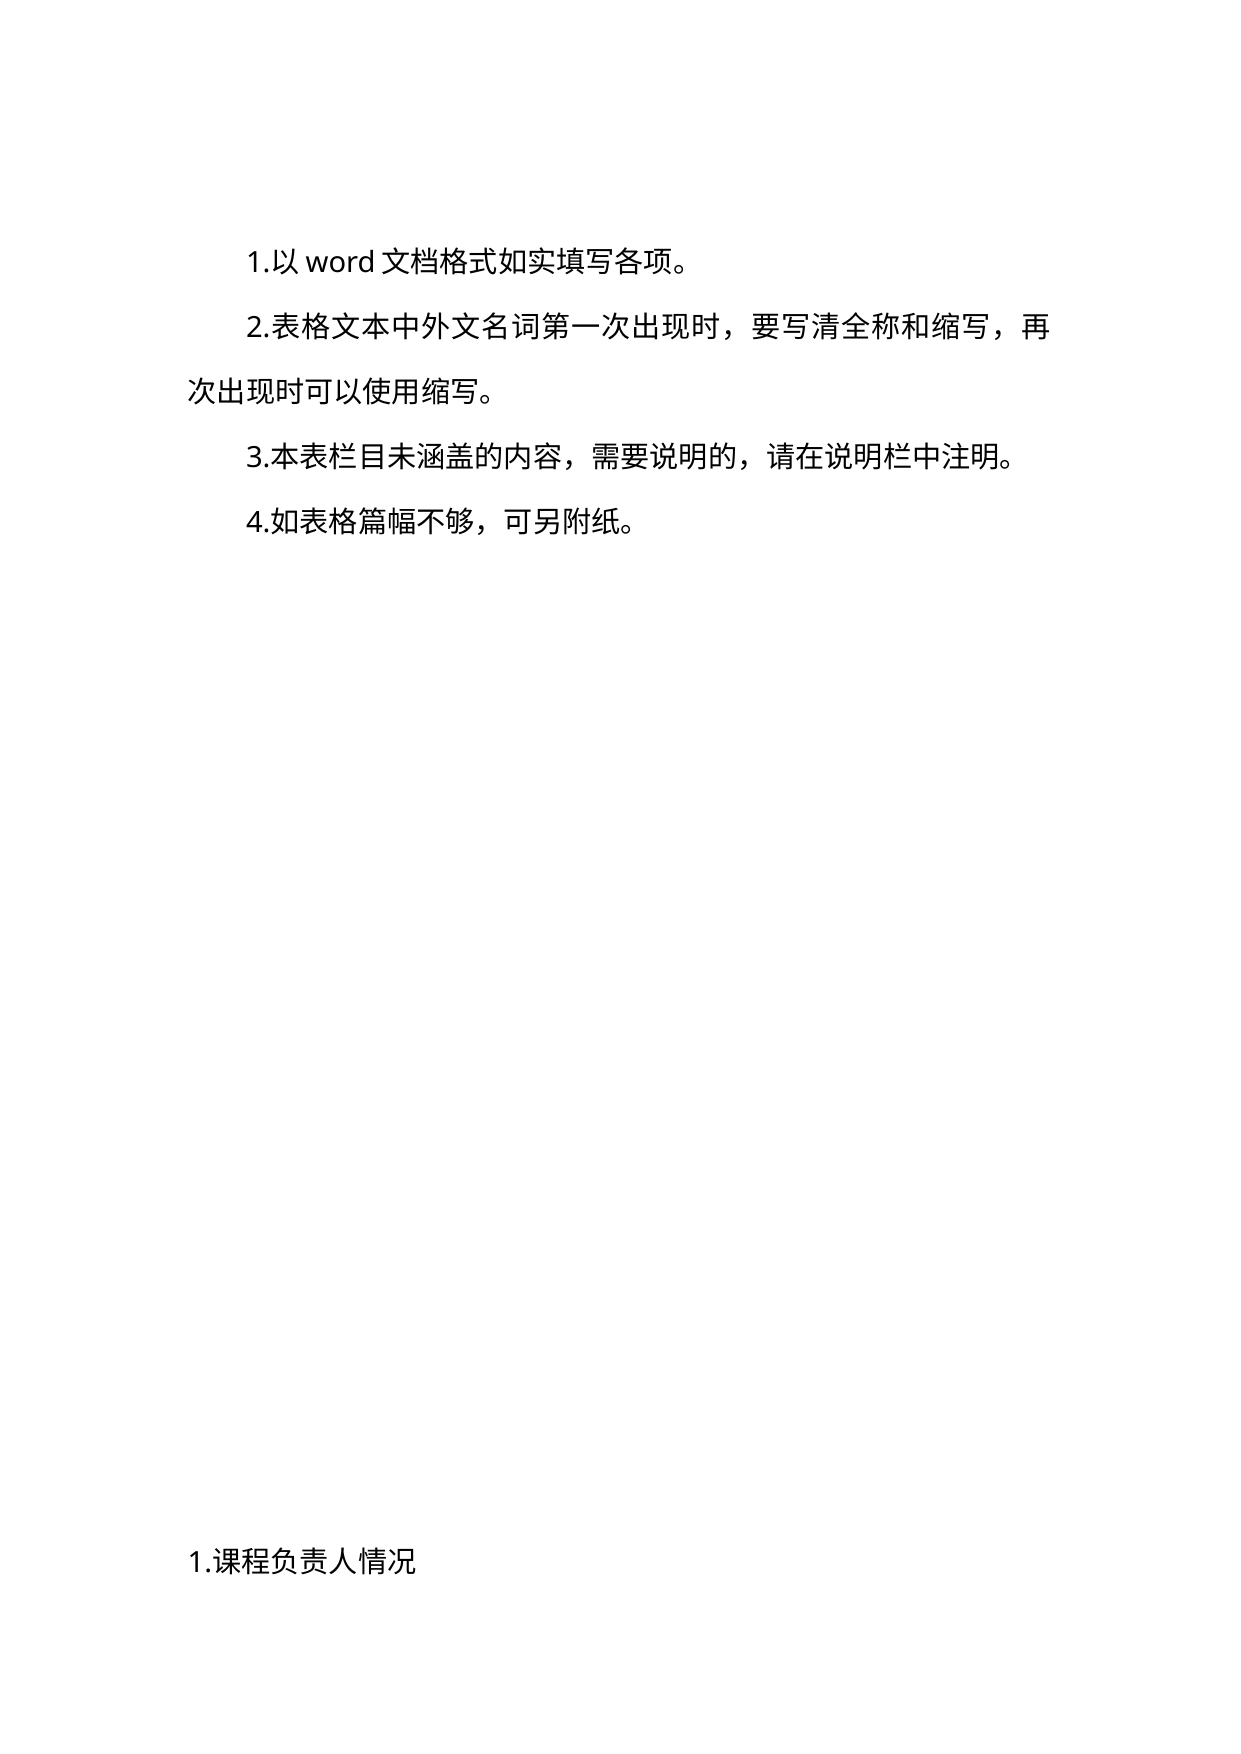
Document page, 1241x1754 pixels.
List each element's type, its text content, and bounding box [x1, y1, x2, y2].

text 4.如表格篇幅不够，可另附纸。 [187, 487, 1053, 552]
text 1.以word文档格式如实填写各项。 [187, 227, 1053, 292]
text 1.课程负责人情况 [187, 1527, 1053, 1592]
text 3.本表栏目未涵盖的内容，需要说明的，请在说明栏中注明。 [187, 422, 1053, 487]
text 2.表格文本中外文名词第一次出现时，要写清全称和缩写，再次出现时可以使用缩写。 [187, 292, 1053, 422]
